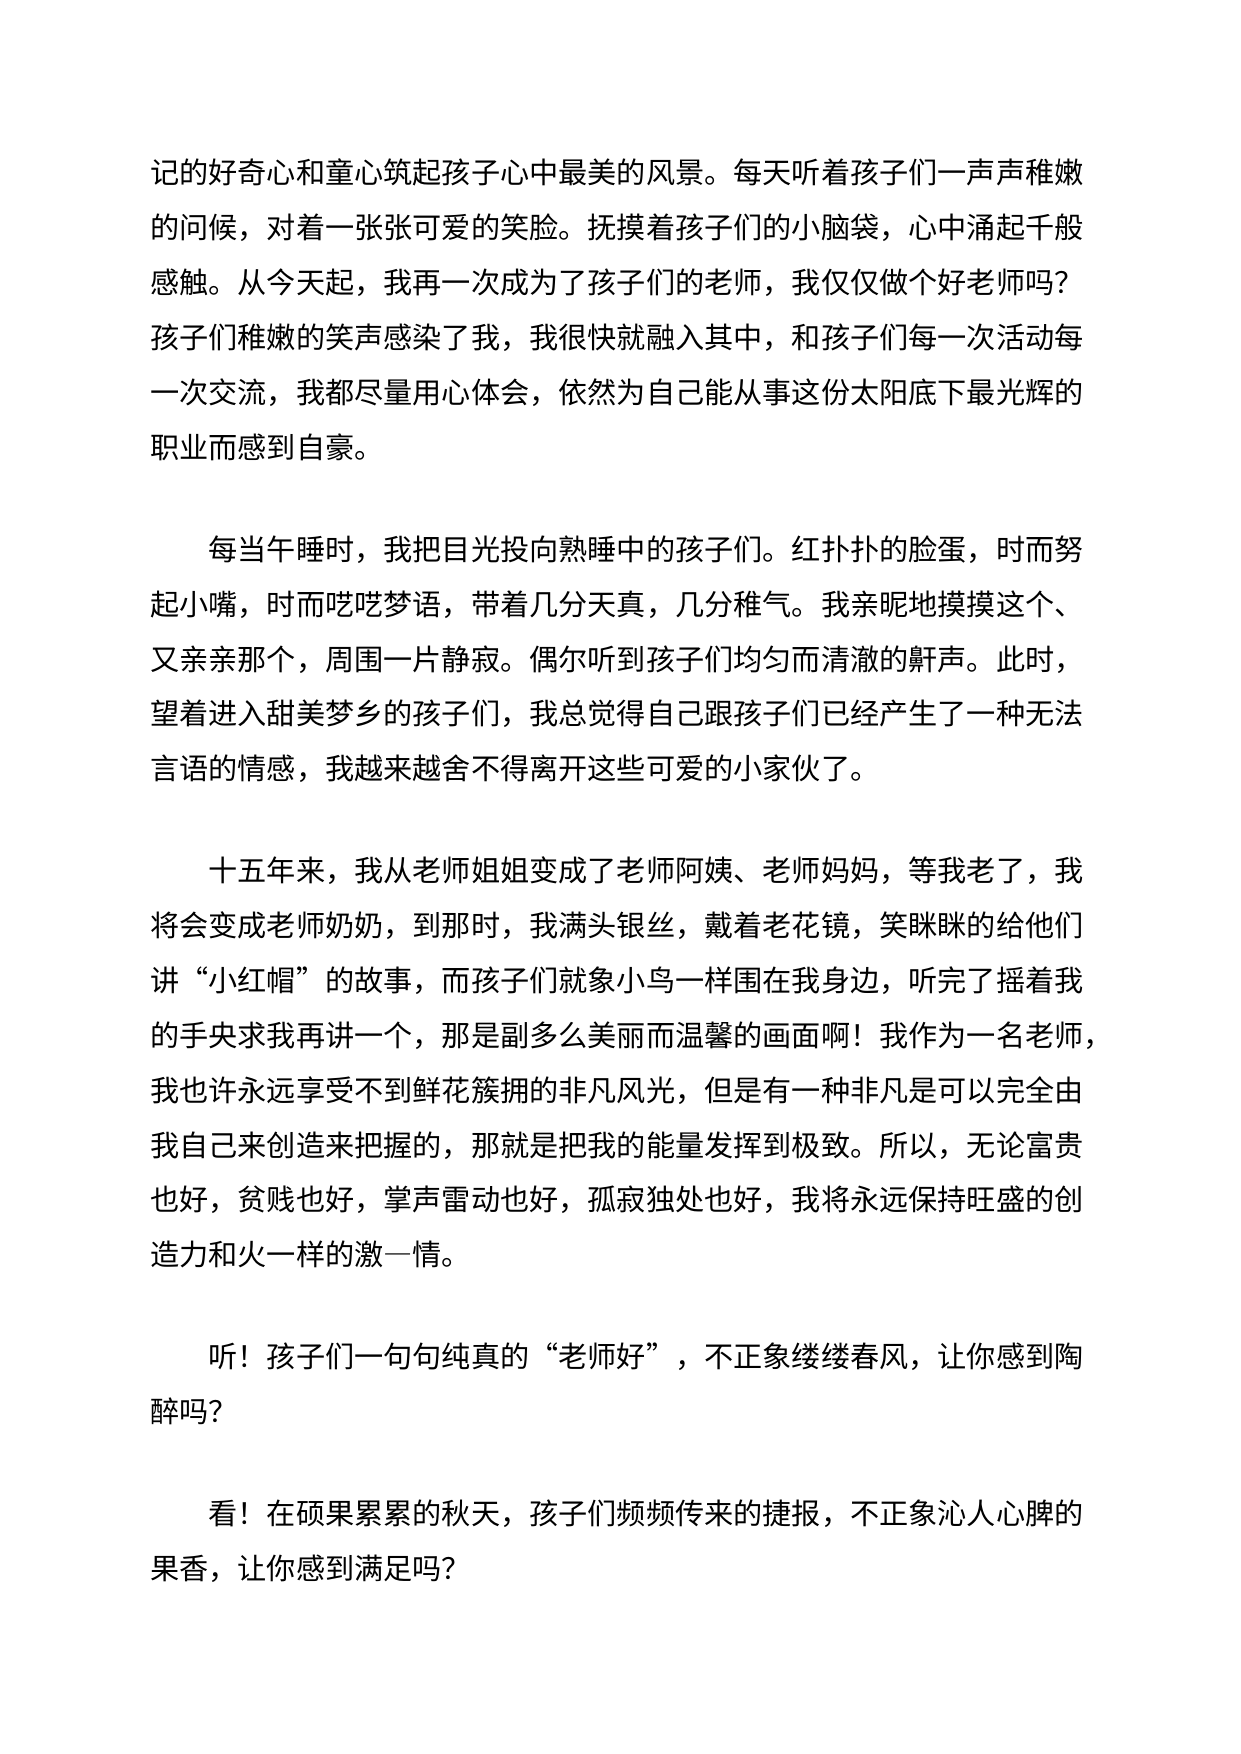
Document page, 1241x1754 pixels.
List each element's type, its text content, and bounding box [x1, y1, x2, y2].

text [150, 150, 1090, 467]
text 看！在硕果累累的秋天，孩子们频频传来的捷报，不正象沁人心脾的果香，让你感到满足吗？ [150, 1490, 1090, 1587]
text 听！孩子们一句句纯真的“老师好”，不正象缕缕春风，让你感到陶醉吗？ [150, 1334, 1090, 1431]
text 十五年来，我从老师姐姐变成了老师阿姨、老师妈妈，等我老了，我将会变成老师奶奶，到那时，我满头银丝，戴着老花镜，笑眯眯的给他们讲“小红帽”的故事，而孩子们就象小鸟一样围在我身边，听完了摇着我的手央求我再讲一个，那是副多么美丽而温馨的画面啊！我作为一名老师，我也许永远享受不到鲜花簇拥的非凡风光，但是有一种非凡是可以完全由我自己来创造来把握的，那就是把我的能量发挥到极致。所以，无论富贵也好，贫贱也好，掌声雷动也好，孤寂独处也好，我将永远保持旺盛的创造力和火一样的激—情。 [150, 848, 1090, 1274]
text 每当午睡时，我把目光投向熟睡中的孩子们。红扑扑的脸蛋，时而努起小嘴，时而呓呓梦语，带着几分天真，几分稚气。我亲昵地摸摸这个、又亲亲那个，周围一片静寂。偶尔听到孩子们均匀而清澈的鼾声。此时，望着进入甜美梦乡的孩子们，我总觉得自己跟孩子们已经产生了一种无法言语的情感，我越来越舍不得离开这些可爱的小家伙了。 [150, 526, 1090, 788]
